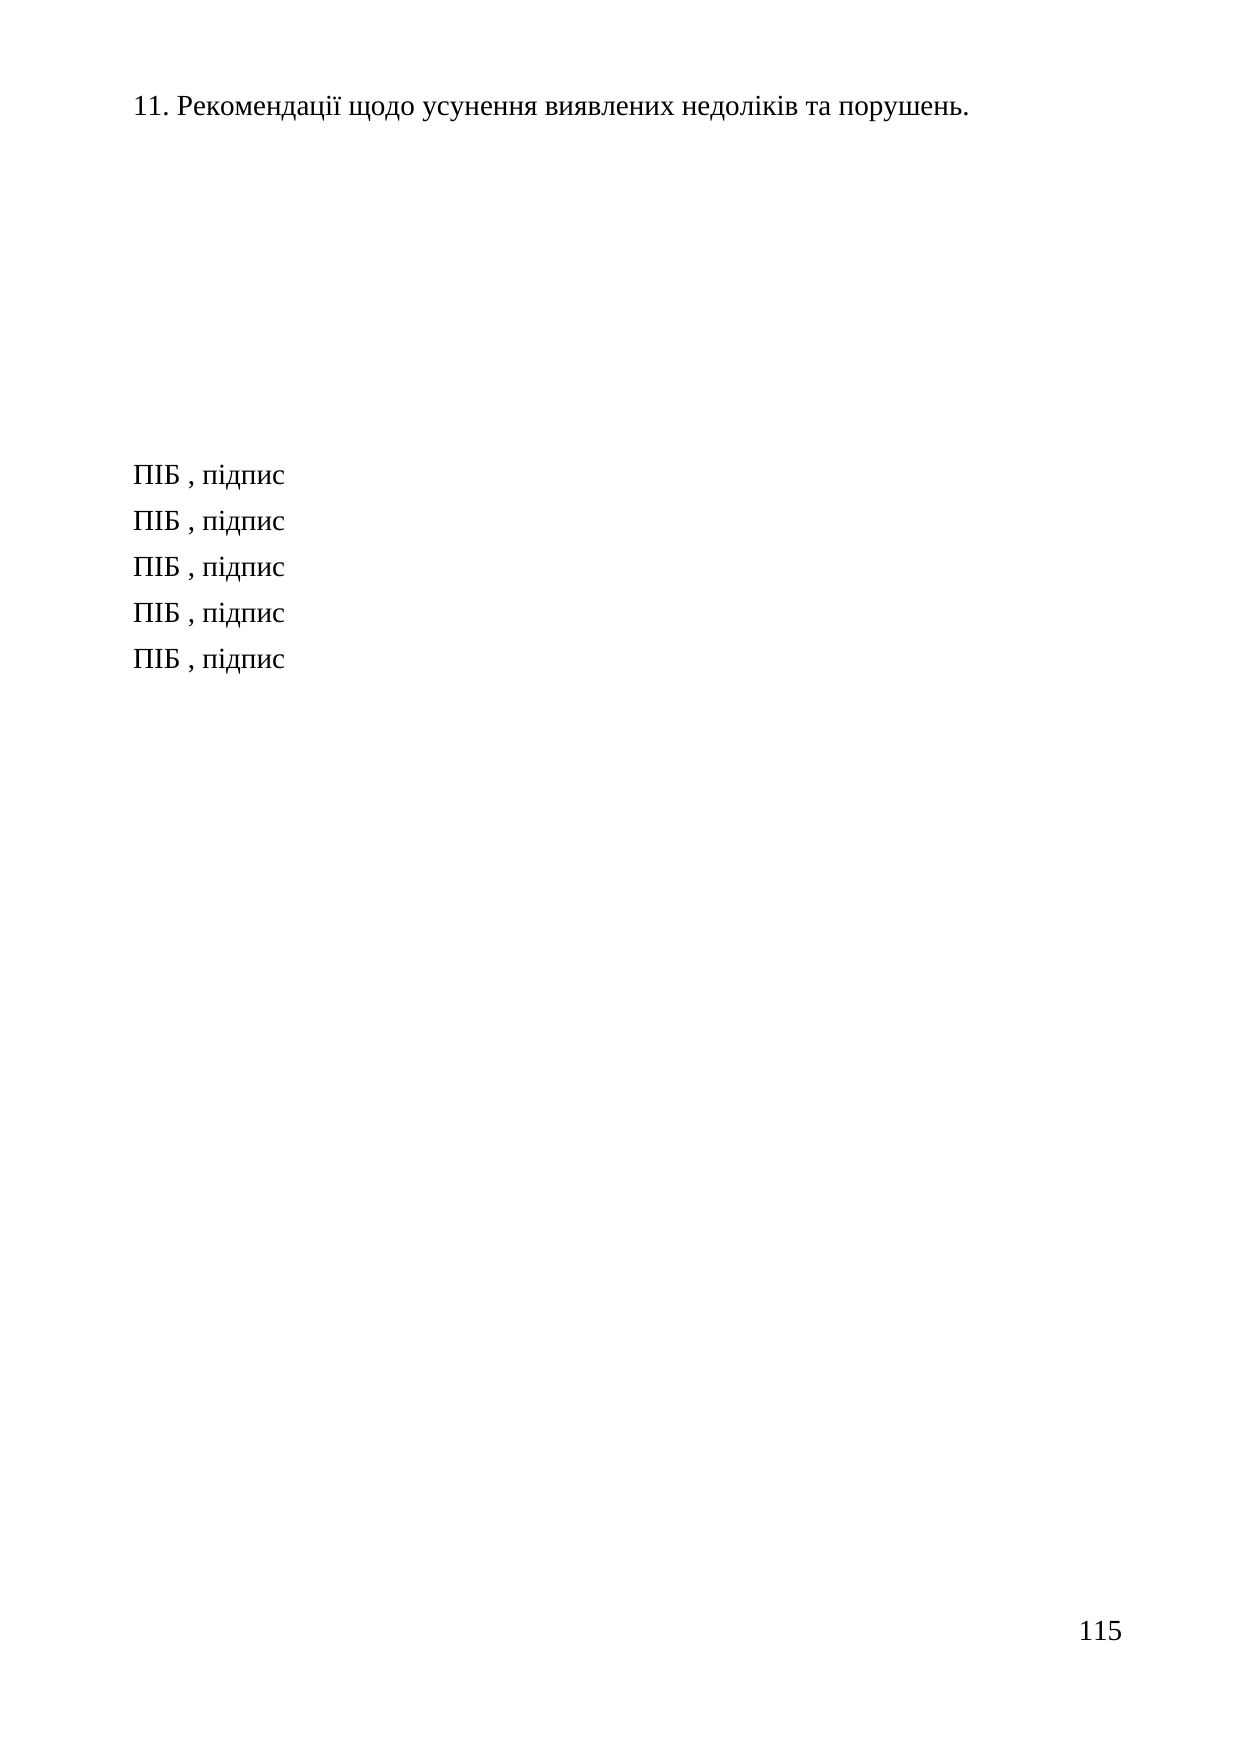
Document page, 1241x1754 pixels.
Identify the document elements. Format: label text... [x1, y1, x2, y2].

text 11. Рекомендації щодо усунення виявлених недоліків та порушень. [133, 88, 1122, 122]
text ПІБ , підпис [133, 503, 1122, 536]
text ПІБ , підпис [133, 549, 1122, 582]
text ПІБ , підпис [133, 457, 1122, 490]
text ПІБ , підпис [133, 595, 1122, 628]
text ПІБ , підпис [133, 641, 1122, 674]
